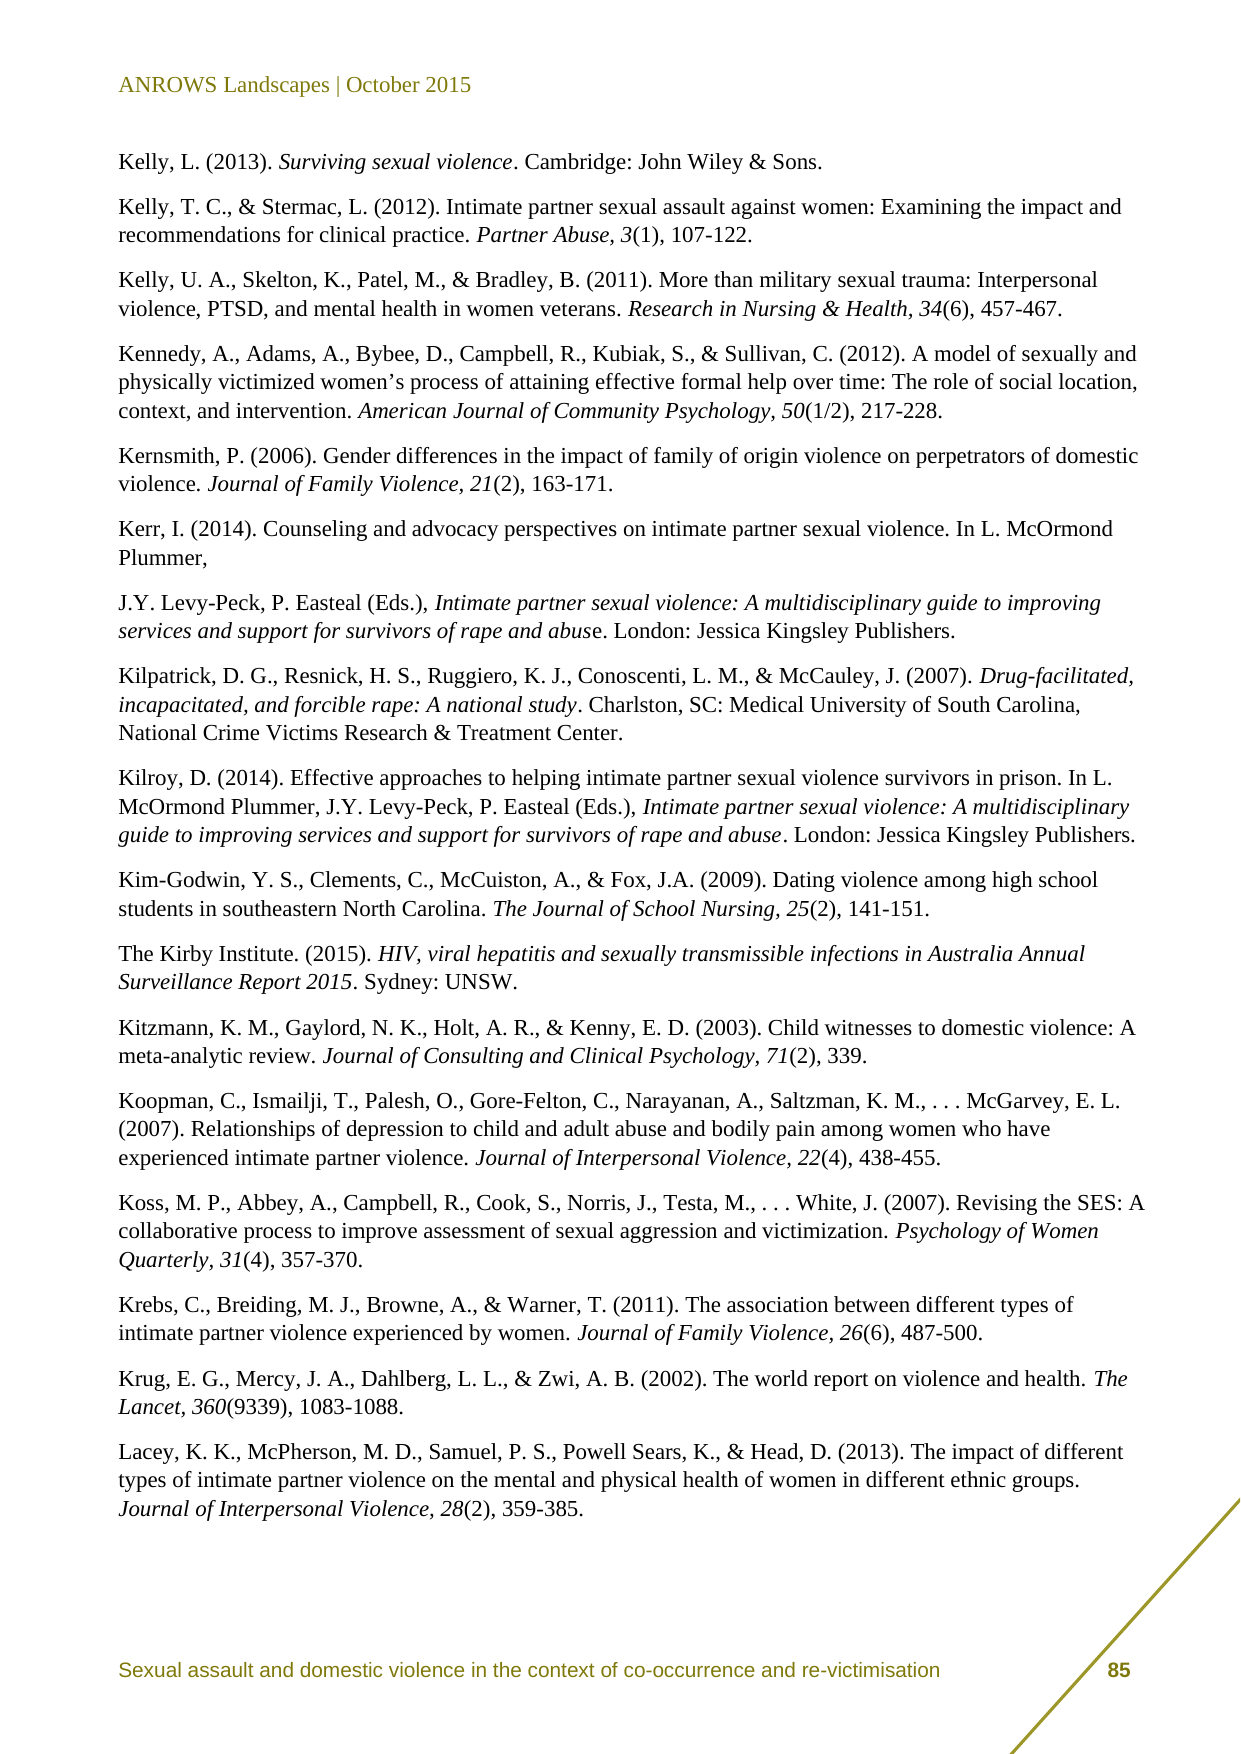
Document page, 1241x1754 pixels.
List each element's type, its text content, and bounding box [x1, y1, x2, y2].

text Lacey, K. K., McPherson, M. D., Samuel, P. S., Powell Sears, K., & Head, D. (2013). The impact of different types of intimate partner violence on the mental and physical health of women in different ethnic groups. Journal of Interpersonal Violence, 28(2), 359-385. [118, 1438, 1152, 1521]
text Krug, E. G., Mercy, J. A., Dahlberg, L. L., & Zwi, A. B. (2002). The world report on violence and health. The Lancet, 360(9339), 1083-1088. [118, 1364, 1152, 1419]
text Koss, M. P., Abbey, A., Campbell, R., Cook, S., Norris, J., Testa, M., . . . White, J. (2007). Revising the SES: A collaborative process to improve assessment of sexual aggression and victimization. Psychology of Women Quarterly, 31(4), 357-370. [118, 1189, 1152, 1272]
text Kerr, I. (2014). Counseling and advocacy perspectives on intimate partner sexual violence. In L. McOrmond Plummer, [118, 515, 1152, 570]
text Koopman, C., Ismailji, T., Palesh, O., Gore-Felton, C., Narayanan, A., Saltzman, K. M., . . . McGarvey, E. L. (2007). Relationships of depression to child and adult abuse and bodily pain among women who have experienced intimate partner violence. Journal of Interpersonal Violence, 22(4), 438-455. [118, 1087, 1152, 1170]
text Kelly, U. A., Skelton, K., Patel, M., & Bradley, B. (2011). More than military sexual trauma: Interpersonal violence, PTSD, and mental health in women veterans. Research in Nursing & Health, 34(6), 457-467. [118, 266, 1152, 321]
text Kilroy, D. (2014). Effective approaches to helping intimate partner sexual violence survivors in prison. In L. McOrmond Plummer, J.Y. Levy-Peck, P. Easteal (Eds.), Intimate partner sexual violence: A multidisciplinary guide to improving services and support for survivors of rape and abuse. London: Jessica Kingsley Publishers. [118, 764, 1152, 848]
text Kernsmith, P. (2006). Gender differences in the impact of family of origin violence on perpetrators of domestic violence. Journal of Family Violence, 21(2), 163-171. [118, 442, 1152, 497]
text Kelly, L. (2013). Surviving sexual violence. Cambridge: John Wiley & Sons. [118, 148, 1152, 174]
text Kim-Godwin, Y. S., Clements, C., McCuiston, A., & Fox, J.A. (2009). Dating violence among high school students in southeastern North Carolina. The Journal of School Nursing, 25(2), 141-151. [118, 866, 1152, 921]
text J.Y. Levy-Peck, P. Easteal (Eds.), Intimate partner sexual violence: A multidisciplinary guide to improving services and support for survivors of rape and abuse. London: Jessica Kingsley Publishers. [118, 589, 1152, 644]
text The Kirby Institute. (2015). HIV, viral hepatitis and sexually transmissible infections in Australia Annual Surveillance Report 2015. Sydney: UNSW. [118, 940, 1152, 995]
text Kilpatrick, D. G., Resnick, H. S., Ruggiero, K. J., Conoscenti, L. M., & McCauley, J. (2007). Drug-facilitated, incapacitated, and forcible rape: A national study. Charlston, SC: Medical University of South Carolina, National Crime Victims Research & Treatment Center. [118, 662, 1152, 746]
text Krebs, C., Breiding, M. J., Browne, A., & Warner, T. (2011). The association between different types of intimate partner violence experienced by women. Journal of Family Violence, 26(6), 487-500. [118, 1291, 1152, 1346]
text Kitzmann, K. M., Gaylord, N. K., Holt, A. R., & Kenny, E. D. (2003). Child witnesses to domestic violence: A meta-analytic review. Journal of Consulting and Clinical Psychology, 71(2), 339. [118, 1013, 1152, 1068]
text Kennedy, A., Adams, A., Bybee, D., Campbell, R., Kubiak, S., & Sullivan, C. (2012). A model of sexually and physically victimized women’s process of attaining effective formal help over time: The role of social location, context, and intervention. American Journal of Community Psychology, 50(1/2), 217-228. [118, 340, 1152, 423]
text Kelly, T. C., & Stermac, L. (2012). Intimate partner sexual assault against women: Examining the impact and recommendations for clinical practice. Partner Abuse, 3(1), 107-122. [118, 193, 1152, 248]
